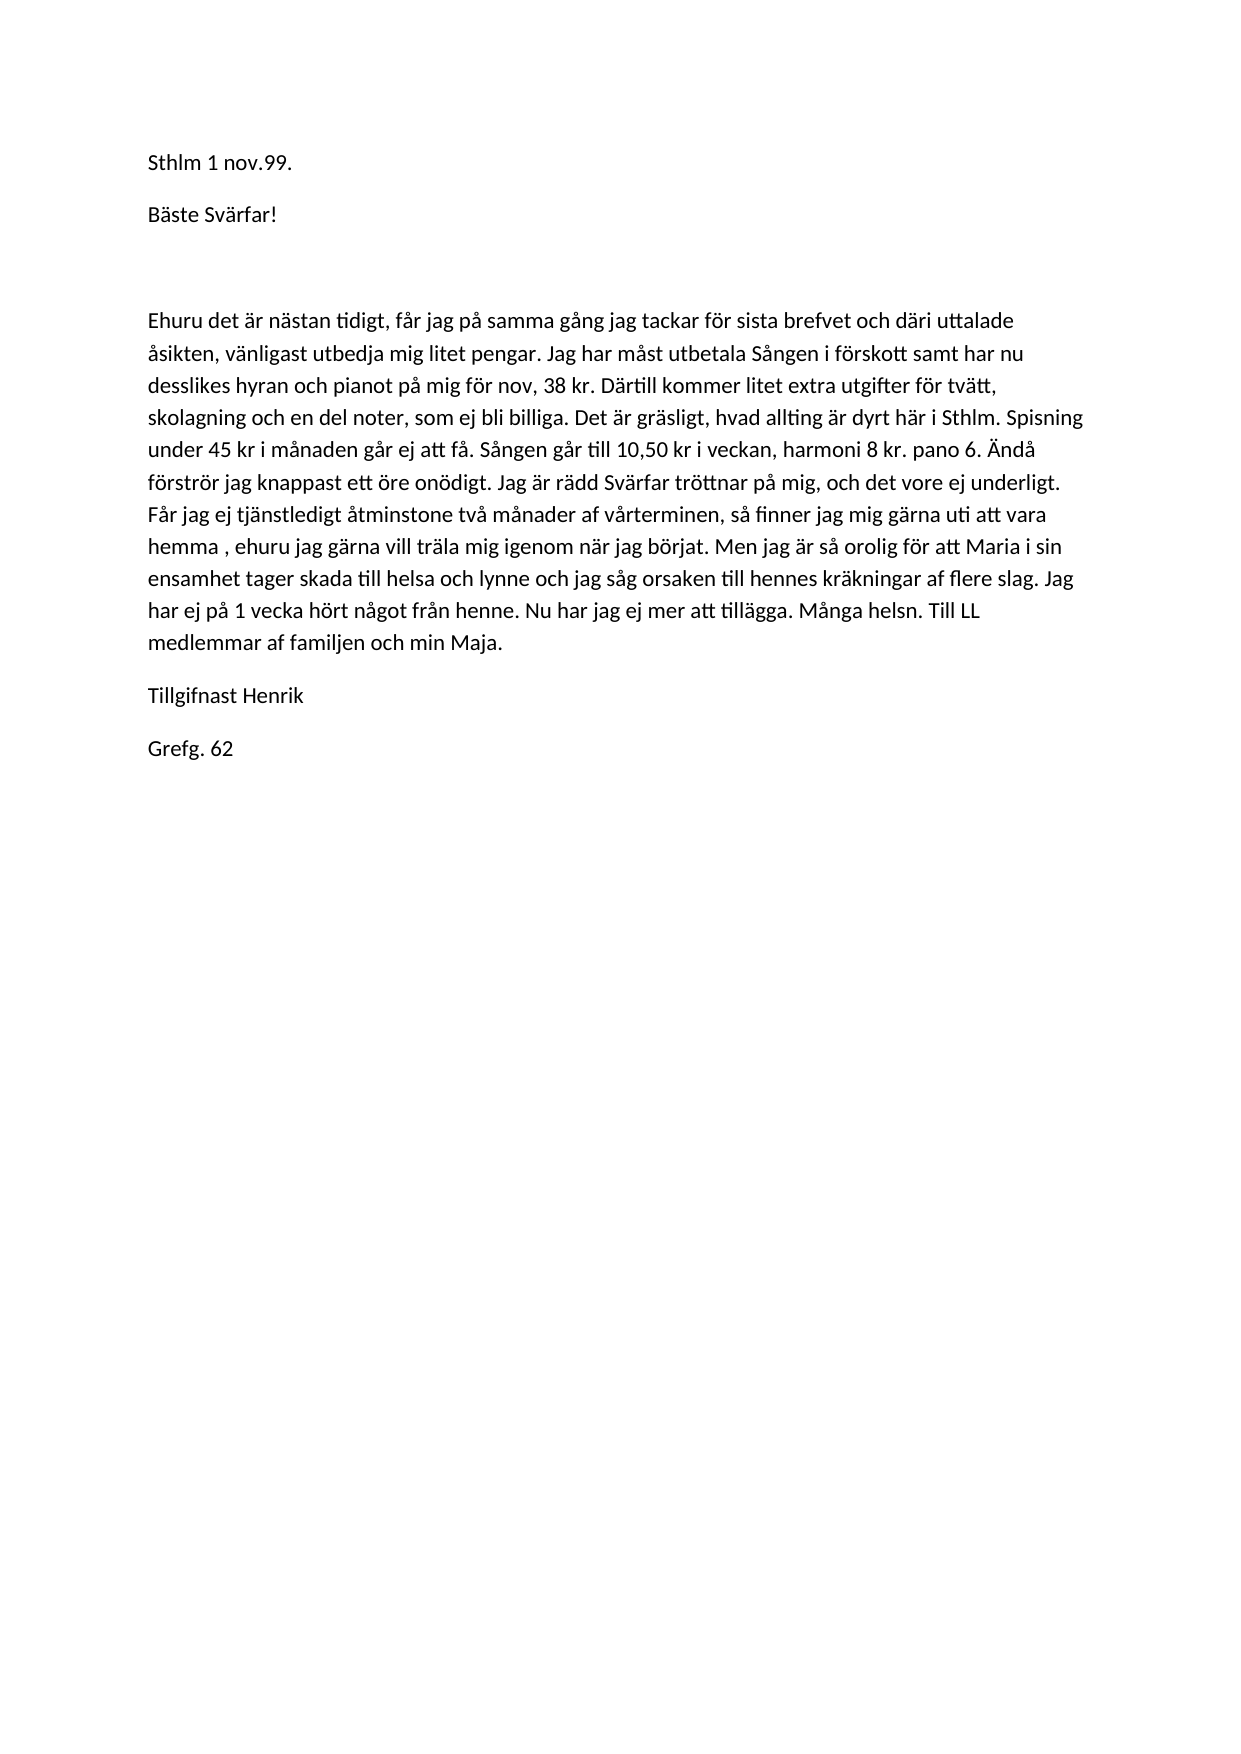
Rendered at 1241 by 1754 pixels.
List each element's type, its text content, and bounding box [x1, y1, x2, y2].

text Tillgifnast Henrik [148, 682, 1093, 709]
text Grefg. 62 [148, 734, 1093, 763]
text Sthlm 1 nov.99. [148, 148, 1093, 176]
text Bäste Svärfar! [148, 201, 1093, 229]
text Ehuru det är nästan tidigt, får jag på samma gång jag tackar för sista brefvet och däri uttalade åsikten, vänligast utbedja mig litet pengar. Jag har måst utbetala Sången i förskott samt har nu desslikes hyran och pianot på mig för nov, 38 kr. Därtill kommer litet extra utgifter för tvätt, skolagning och en del noter, som ej bli billiga. Det är gräsligt, hvad allting är dyrt här i Sthlm. Spisning under 45 kr i månaden går ej att få. Sången går till 10,50 kr i veckan, harmoni 8 kr. pano 6. Ändå förströr jag knappast ett öre onödigt. Jag är rädd Svärfar tröttnar på mig, och det vore ej underligt. Får jag ej tjänstledigt åtminstone två månader af vårterminen, så finner jag mig gärna uti att vara hemma , ehuru jag gärna vill träla mig igenom när jag börjat. Men jag är så orolig för att Maria i sin ensamhet tager skada till helsa och lynne och jag såg orsaken till hennes kräkningar af flere slag. Jag har ej på 1 vecka hört något från henne. Nu har jag ej mer att tillägga. Många helsn. Till LL medlemmar af familjen och min Maja. [148, 307, 1093, 657]
